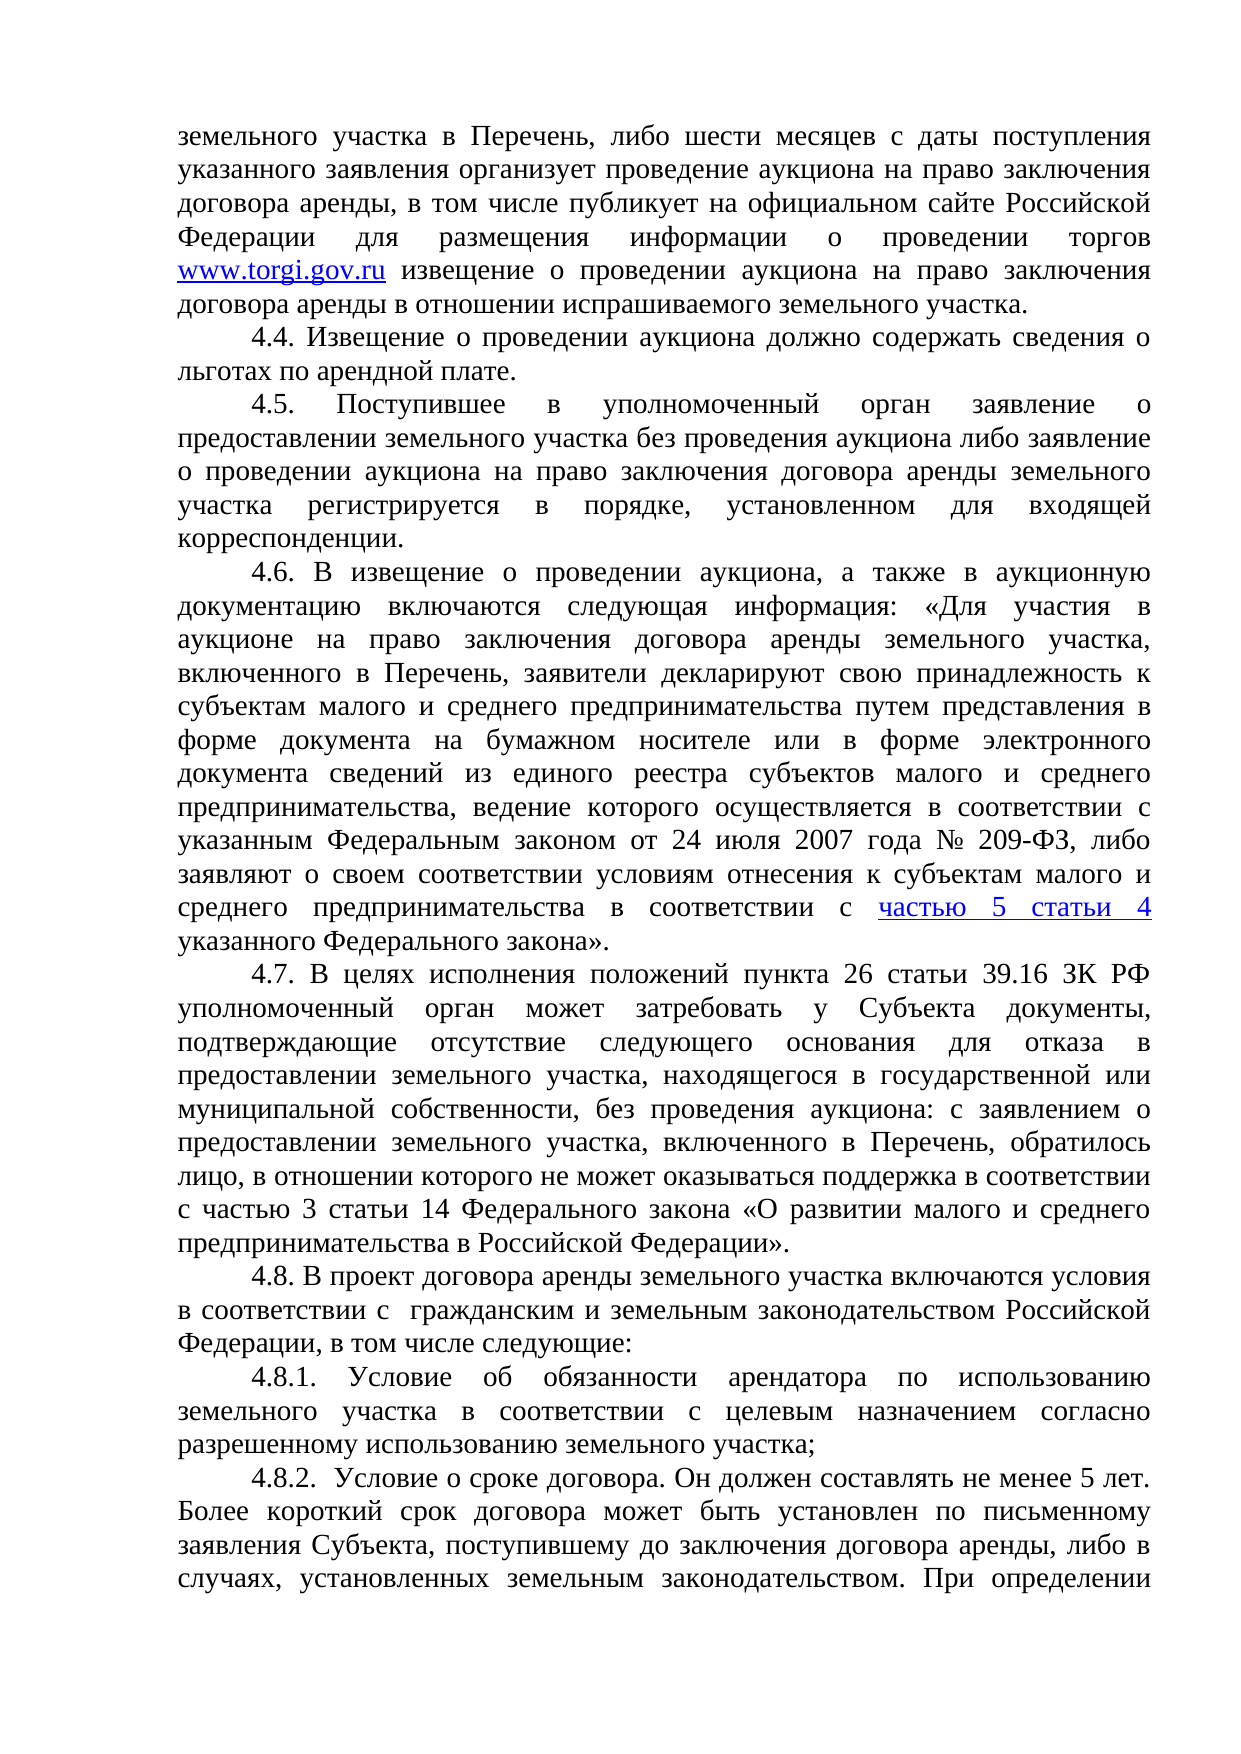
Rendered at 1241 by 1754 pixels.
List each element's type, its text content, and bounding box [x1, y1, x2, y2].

text 4.6. В извещение о проведении аукциона, а также в аукционную документацию включаются следующая информация: «Для участия в аукционе на право заключения договора аренды земельного участка, включенного в Перечень, заявители декларируют свою принадлежность к субъектам малого и среднего предпринимательства путем представления в форме документа на бумажном носителе или в форме электронного документа сведений из единого реестра субъектов малого и среднего предпринимательства, ведение которого осуществляется в соответствии с указанным Федеральным законом от 24 июля 2007 года № 209-ФЗ, либо заявляют о своем соответствии условиям отнесения к субъектам малого и среднего предпринимательства в соответствии с частью 5 статьи 4 указанного Федерального закона». [177, 554, 1152, 957]
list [177, 118, 1152, 319]
text 4.4. Извещение о проведении аукциона должно содержать сведения о льготах по арендной плате. [177, 319, 1152, 386]
text 4.7. В целях исполнения положений пункта 26 статьи 39.16 ЗК РФ уполномоченный орган может затребовать у Субъекта документы, подтверждающие отсутствие следующего основания для отказа в предоставлении земельного участка, находящегося в государственной или муниципальной собственности, без проведения аукциона: с заявлением о предоставлении земельного участка, включенного в Перечень, обратилось лицо, в отношении которого не может оказываться поддержка в соответствии с частью 3 статьи 14 Федерального закона «О развитии малого и среднего предпринимательства в Российской Федерации». [177, 957, 1152, 1258]
text 4.5. Поступившее в уполномоченный орган заявление о предоставлении земельного участка без проведения аукциона либо заявление о проведении аукциона на право заключения договора аренды земельного участка регистрируется в порядке, установленном для входящей корреспонденции. [177, 386, 1152, 554]
text 4.8. В проект договора аренды земельного участка включаются условия в соответствии с гражданским и земельным законодательством Российской Федерации, в том числе следующие: [177, 1258, 1152, 1359]
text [177, 1460, 1152, 1594]
text 4.8.1. Условие об обязанности арендатора по использованию земельного участка в соответствии с целевым назначением согласно разрешенному использованию земельного участка; [177, 1359, 1152, 1460]
